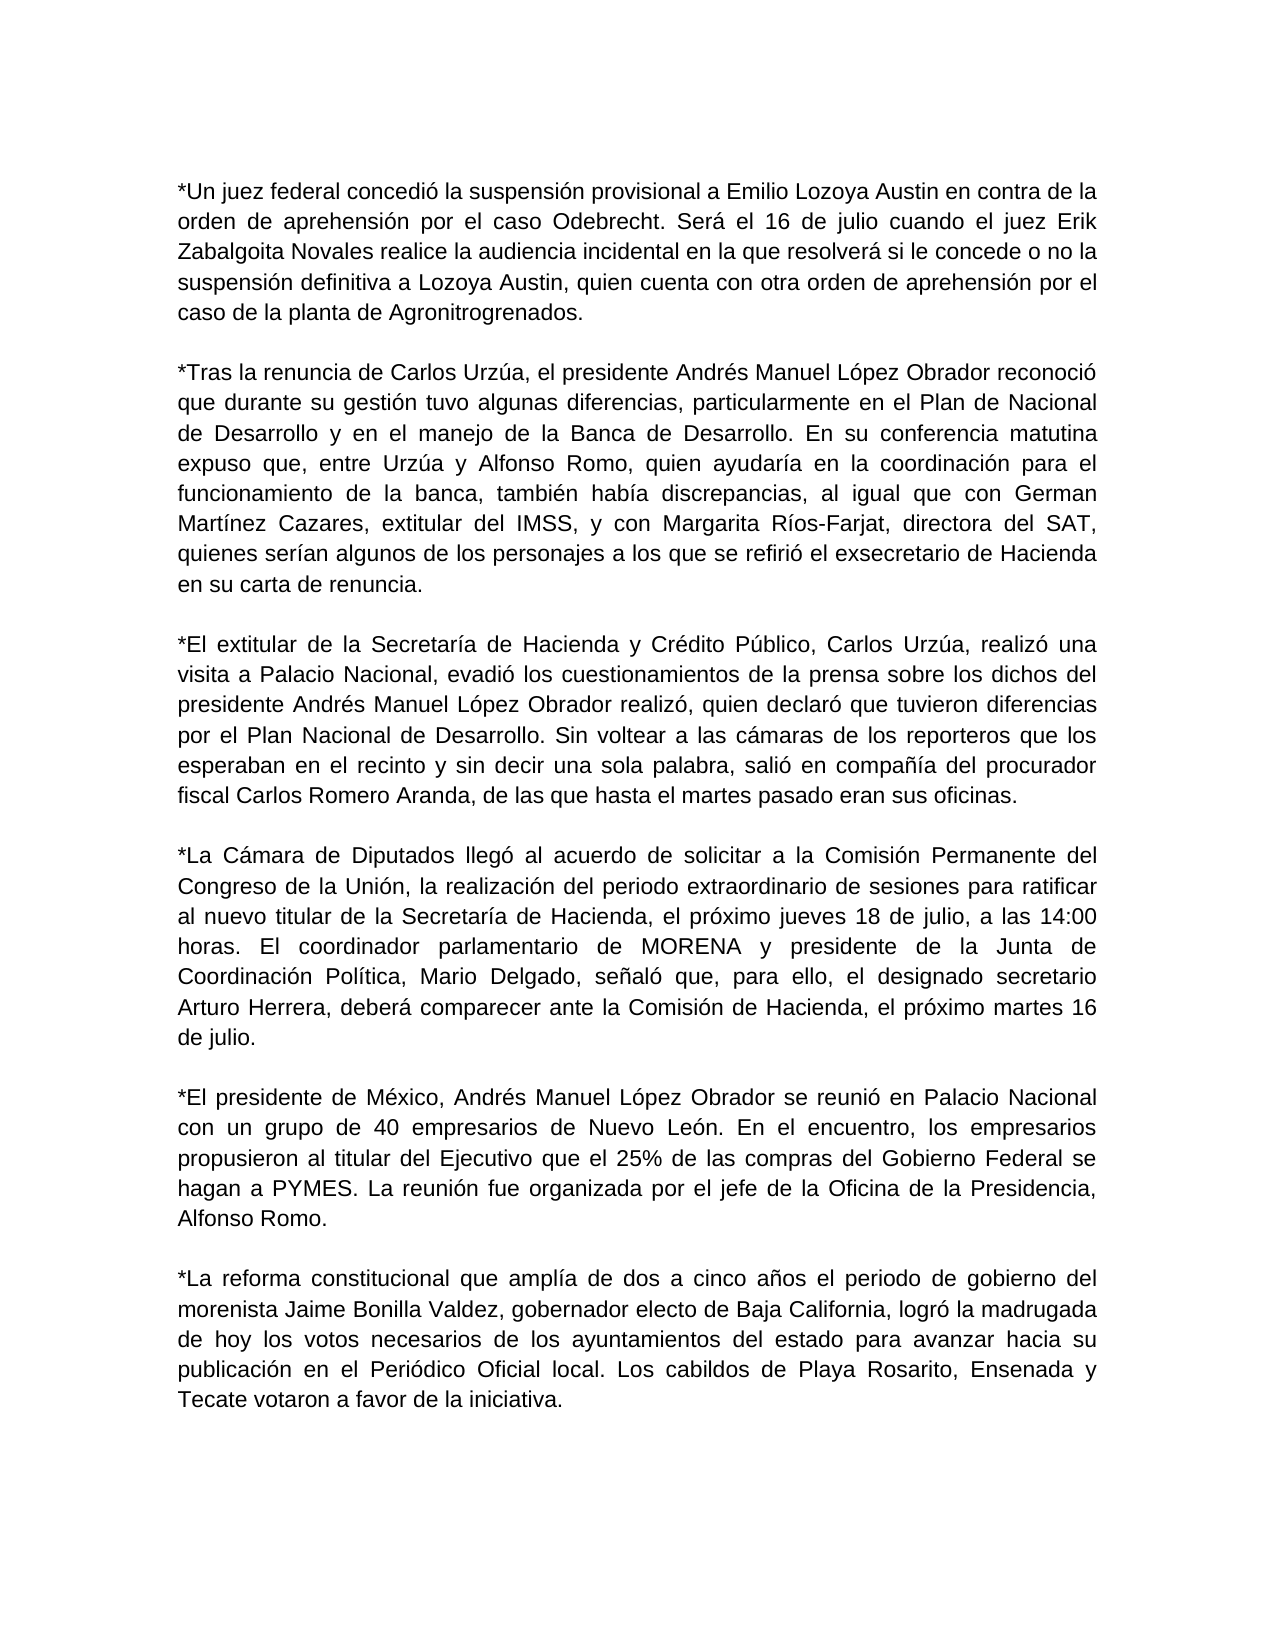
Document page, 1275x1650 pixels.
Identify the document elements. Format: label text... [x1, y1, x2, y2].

text *La reforma constitucional que amplía de dos a cinco años el periodo de gobierno del morenista Jaime Bonilla Valdez, gobernador electo de Baja California, logró la madrugada de hoy los votos necesarios de los ayuntamientos del estado para avanzar hacia su publicación en el Periódico Oficial local. Los cabildos de Playa Rosarito, Ensenada y Tecate votaron a favor de la iniciativa. [177, 1265, 1098, 1412]
text *La Cámara de Diputados llegó al acuerdo de solicitar a la Comisión Permanente del Congreso de la Unión, la realización del periodo extraordinario de sesiones para ratificar al nuevo titular de la Secretaría de Hacienda, el próximo jueves 18 de julio, a las 14:00 horas. El coordinador parlamentario de MORENA y presidente de la Junta de Coordinación Política, Mario Delgado, señaló que, para ello, el designado secretario Arturo Herrera, deberá comparecer ante la Comisión de Hacienda, el próximo martes 16 de julio. [177, 842, 1098, 1050]
text *El extitular de la Secretaría de Hacienda y Crédito Público, Carlos Urzúa, realizó una visita a Palacio Nacional, evadió los cuestionamientos de la prensa sobre los dichos del presidente Andrés Manuel López Obrador realizó, quien declaró que tuvieron diferencias por el Plan Nacional de Desarrollo. Sin voltear a las cámaras de los reporteros que los esperaban en el recinto y sin decir una sola palabra, salió en compañía del procurador fiscal Carlos Romero Aranda, de las que hasta el martes pasado eran sus oficinas. [177, 631, 1098, 808]
text *Tras la renuncia de Carlos Urzúa, el presidente Andrés Manuel López Obrador reconoció que durante su gestión tuvo algunas diferencias, particularmente en el Plan de Nacional de Desarrollo y en el manejo de la Banca de Desarrollo. En su conferencia matutina expuso que, entre Urzúa y Alfonso Romo, quien ayudaría en la coordinación para el funcionamiento de la banca, también había discrepancias, al igual que con German Martínez Cazares, extitular del IMSS, y con Margarita Ríos-Farjat, directora del SAT, quienes serían algunos de los personajes a los que se refirió el exsecretario de Hacienda en su carta de renuncia. [177, 359, 1098, 597]
text *El presidente de México, Andrés Manuel López Obrador se reunió en Palacio Nacional con un grupo de 40 empresarios de Nuevo León. En el encuentro, los empresarios propusieron al titular del Ejecutivo que el 25% de las compras del Gobierno Federal se hagan a PYMES. La reunión fue organizada por el jefe de la Oficina de la Presidencia, Alfonso Romo. [177, 1084, 1098, 1231]
text *Un juez federal concedió la suspensión provisional a Emilio Lozoya Austin en contra de la orden de aprehensión por el caso Odebrecht. Será el 16 de julio cuando el juez Erik Zabalgoita Novales realice la audiencia incidental en la que resolverá si le concede o no la suspensión definitiva a Lozoya Austin, quien cuenta con otra orden de aprehensión por el caso de la planta de Agronitrogrenados. [177, 178, 1098, 325]
